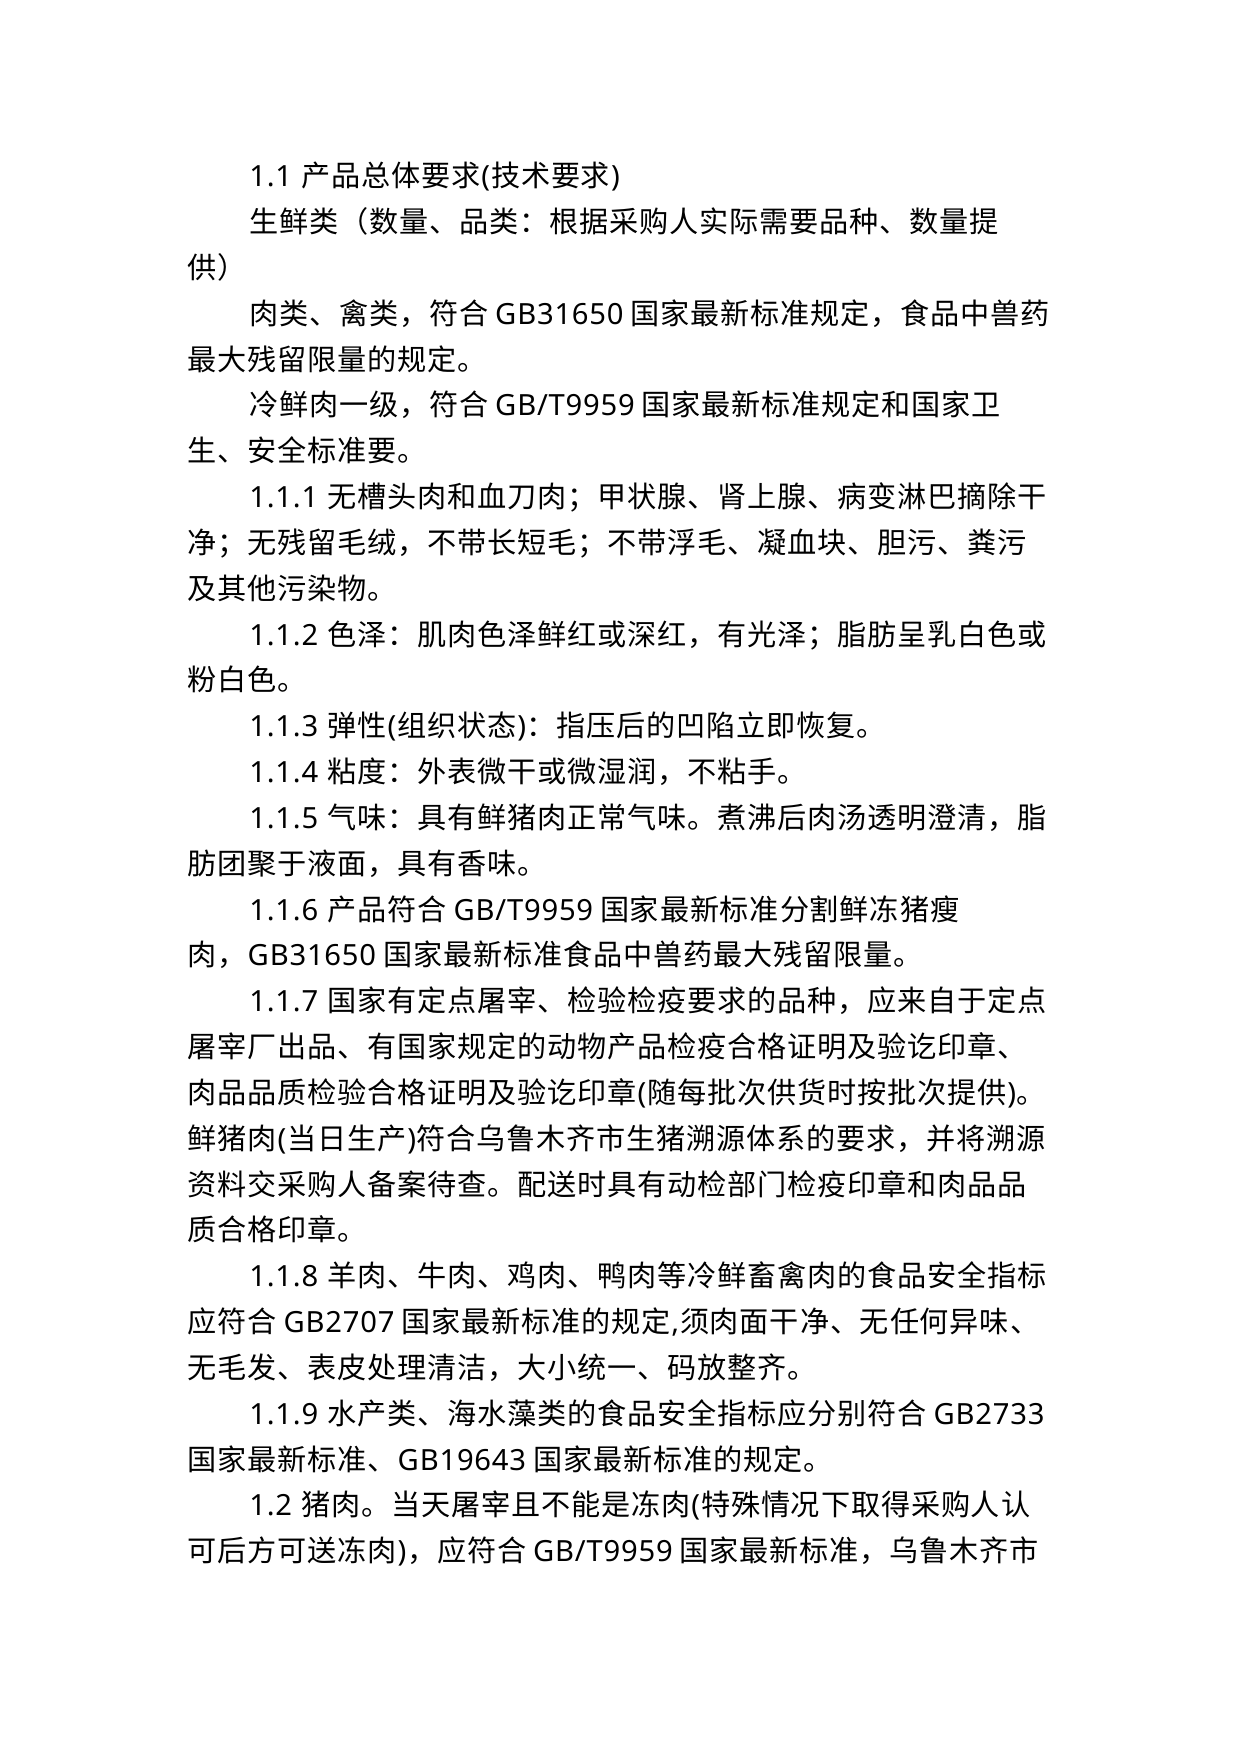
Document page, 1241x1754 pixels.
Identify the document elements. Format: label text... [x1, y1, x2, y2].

text 1.1.9 水产类、海水藻类的食品安全指标应分别符合GB2733国家最新标准、GB19643国家最新标准的规定。 [187, 1387, 1053, 1479]
text 1.1.7 国家有定点屠宰、检验检疫要求的品种，应来自于定点屠宰厂出品、有国家规定的动物产品检疫合格证明及验讫印章、肉品品质检验合格证明及验讫印章(随每批次供货时按批次提供)。鲜猪肉(当日生产)符合乌鲁木齐市生猪溯源体系的要求，并将溯源资料交采购人备案待查。配送时具有动检部门检疫印章和肉品品质合格印章。 [187, 975, 1053, 1250]
text 1.1.8 羊肉、牛肉、鸡肉、鸭肉等冷鲜畜禽肉的食品安全指标应符合GB2707国家最新标准的规定,须肉面干净、无任何异味、无毛发、表皮处理清洁，大小统一、码放整齐。 [187, 1250, 1053, 1387]
text 生鲜类（数量、品类：根据采购人实际需要品种、数量提供） [187, 196, 1053, 287]
text 1.1 产品总体要求(技术要求) [187, 150, 1053, 196]
text 1.1.2 色泽：肌肉色泽鲜红或深红，有光泽；脂肪呈乳白色或粉白色。 [187, 608, 1053, 700]
text 1.1.5 气味：具有鲜猪肉正常气味。煮沸后肉汤透明澄清，脂肪团聚于液面，具有香味。 [187, 792, 1053, 883]
text 1.1.6 产品符合GB/T9959国家最新标准分割鲜冻猪瘦肉，GB31650国家最新标准食品中兽药最大残留限量。 [187, 883, 1053, 975]
text 1.1.3 弹性(组织状态)：指压后的凹陷立即恢复。 [187, 700, 1053, 746]
text 1.1.1 无槽头肉和血刀肉；甲状腺、肾上腺、病变淋巴摘除干净；无残留毛绒，不带长短毛；不带浮毛、凝血块、胆污、粪污及其他污染物。 [187, 471, 1053, 608]
text 肉类、禽类，符合GB31650国家最新标准规定，食品中兽药最大残留限量的规定。 [187, 287, 1053, 379]
text 1.1.4 粘度：外表微干或微湿润，不粘手。 [187, 746, 1053, 792]
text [187, 1479, 1053, 1571]
text 冷鲜肉一级，符合GB/T9959国家最新标准规定和国家卫生、安全标准要。 [187, 379, 1053, 471]
